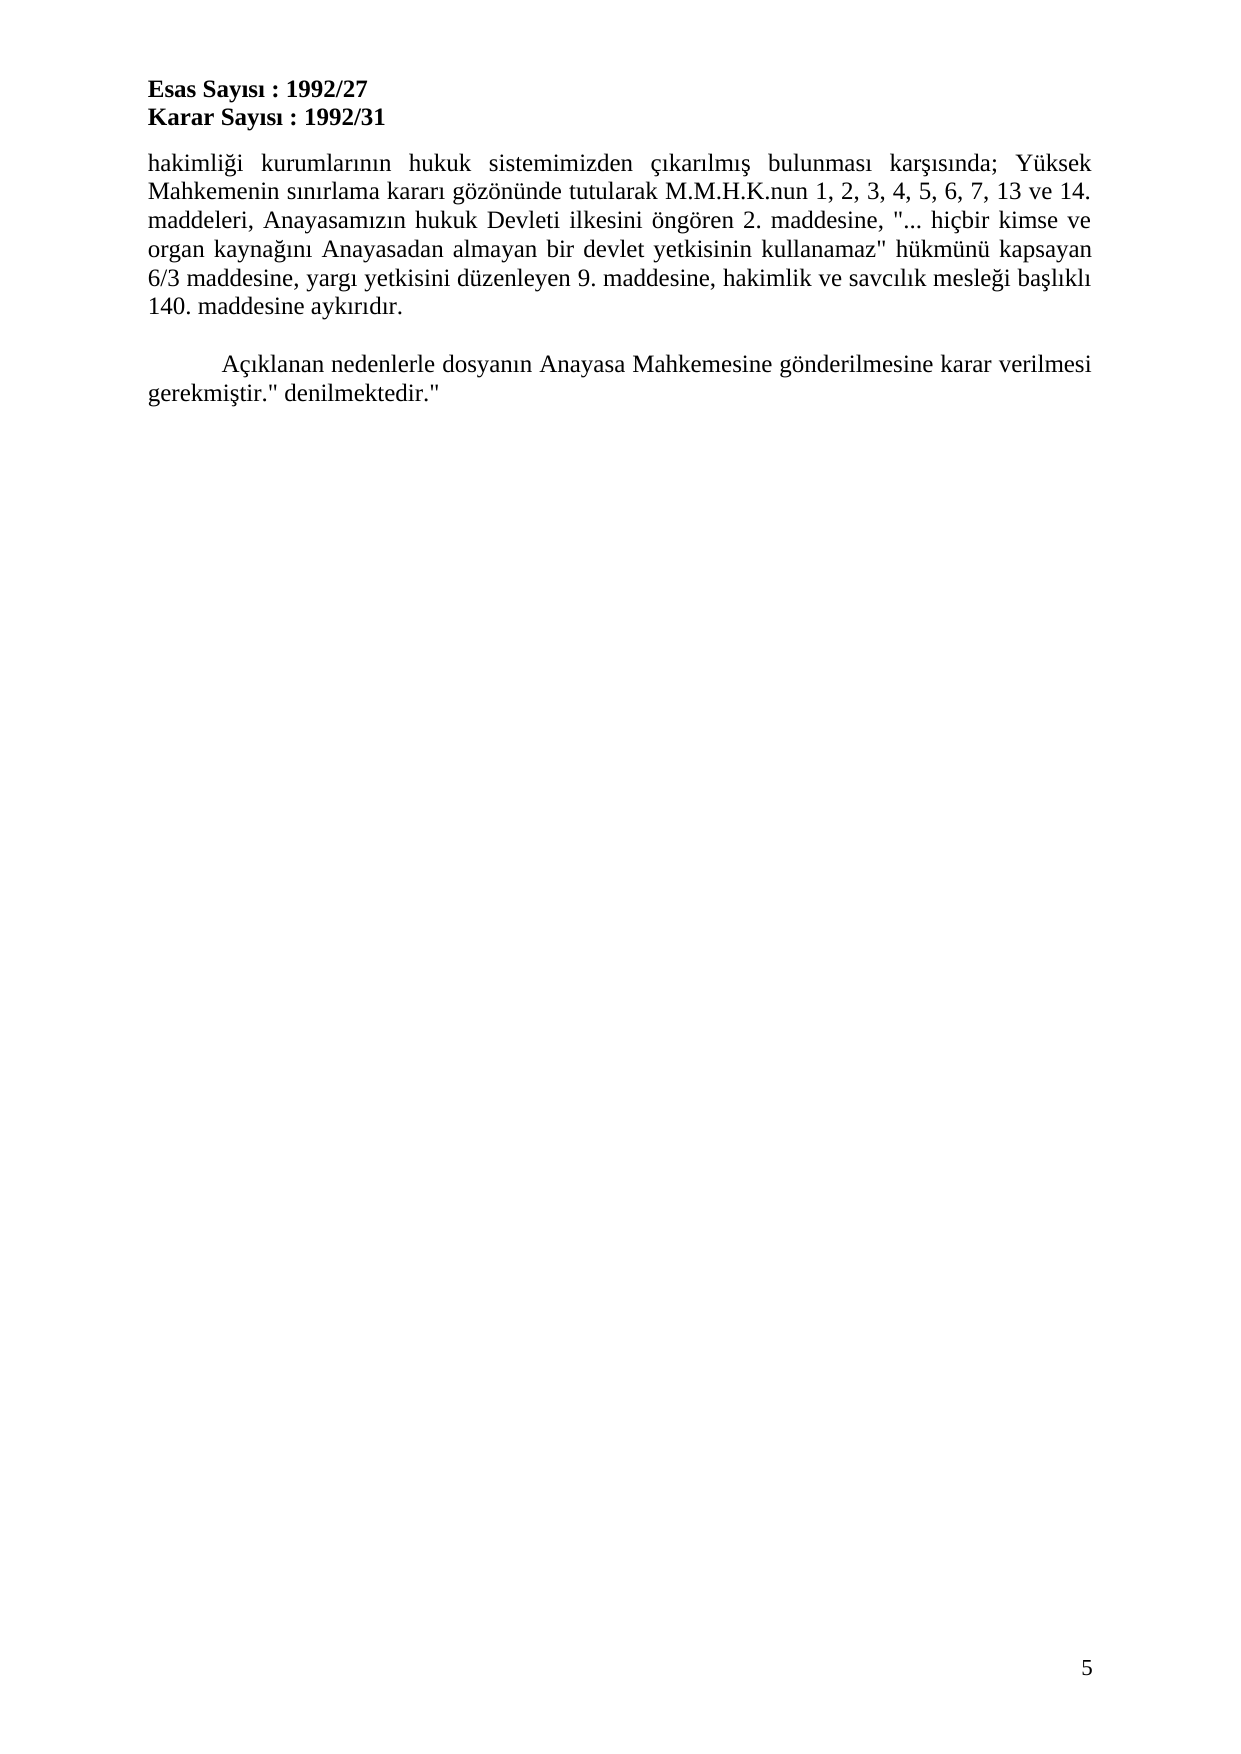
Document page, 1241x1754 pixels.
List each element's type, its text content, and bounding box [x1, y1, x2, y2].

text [148, 148, 1093, 320]
text Açıklanan nedenlerle dosyanın Anayasa Mahkemesine gönderilmesine karar verilmesi gerekmiştir." denilmektedir." [148, 349, 1093, 407]
